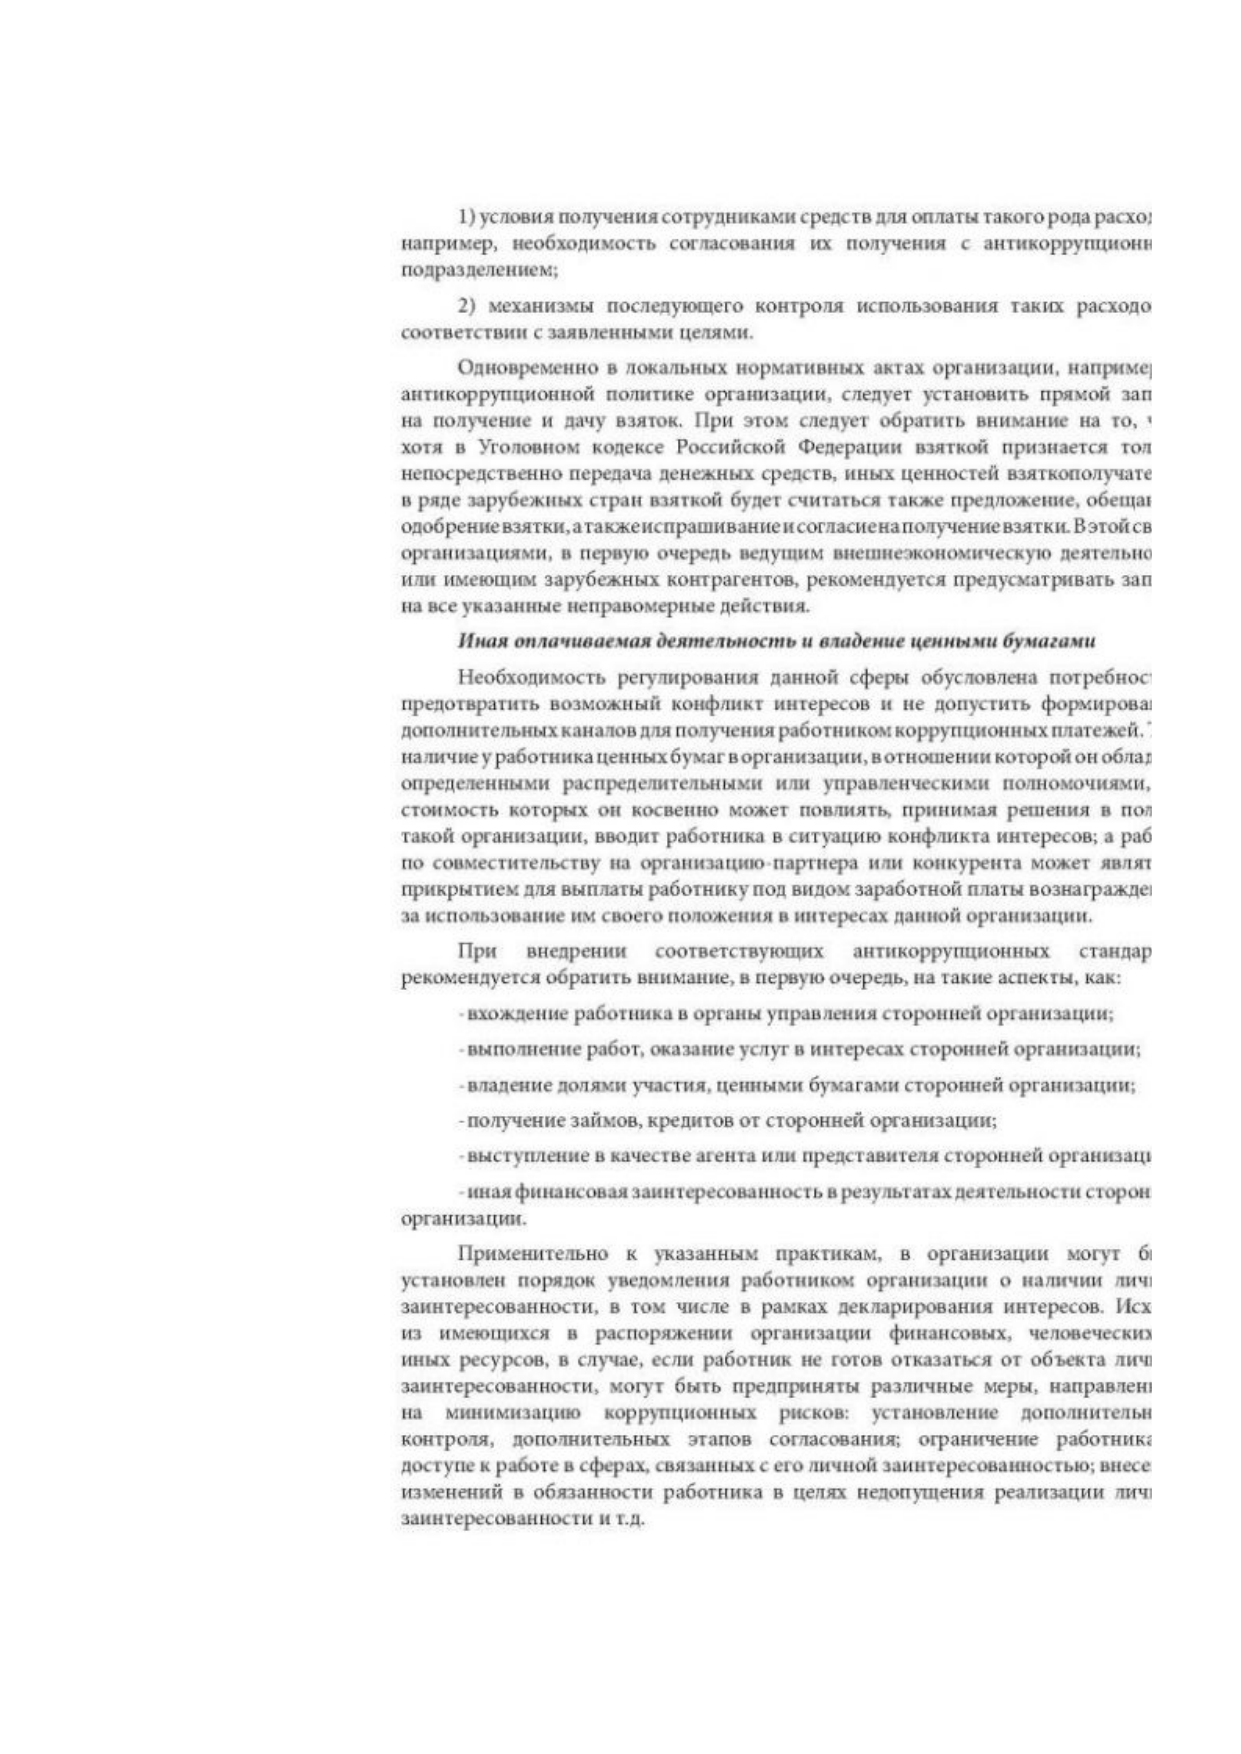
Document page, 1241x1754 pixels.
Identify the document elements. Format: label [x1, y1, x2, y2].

picture [178, 119, 1152, 1636]
